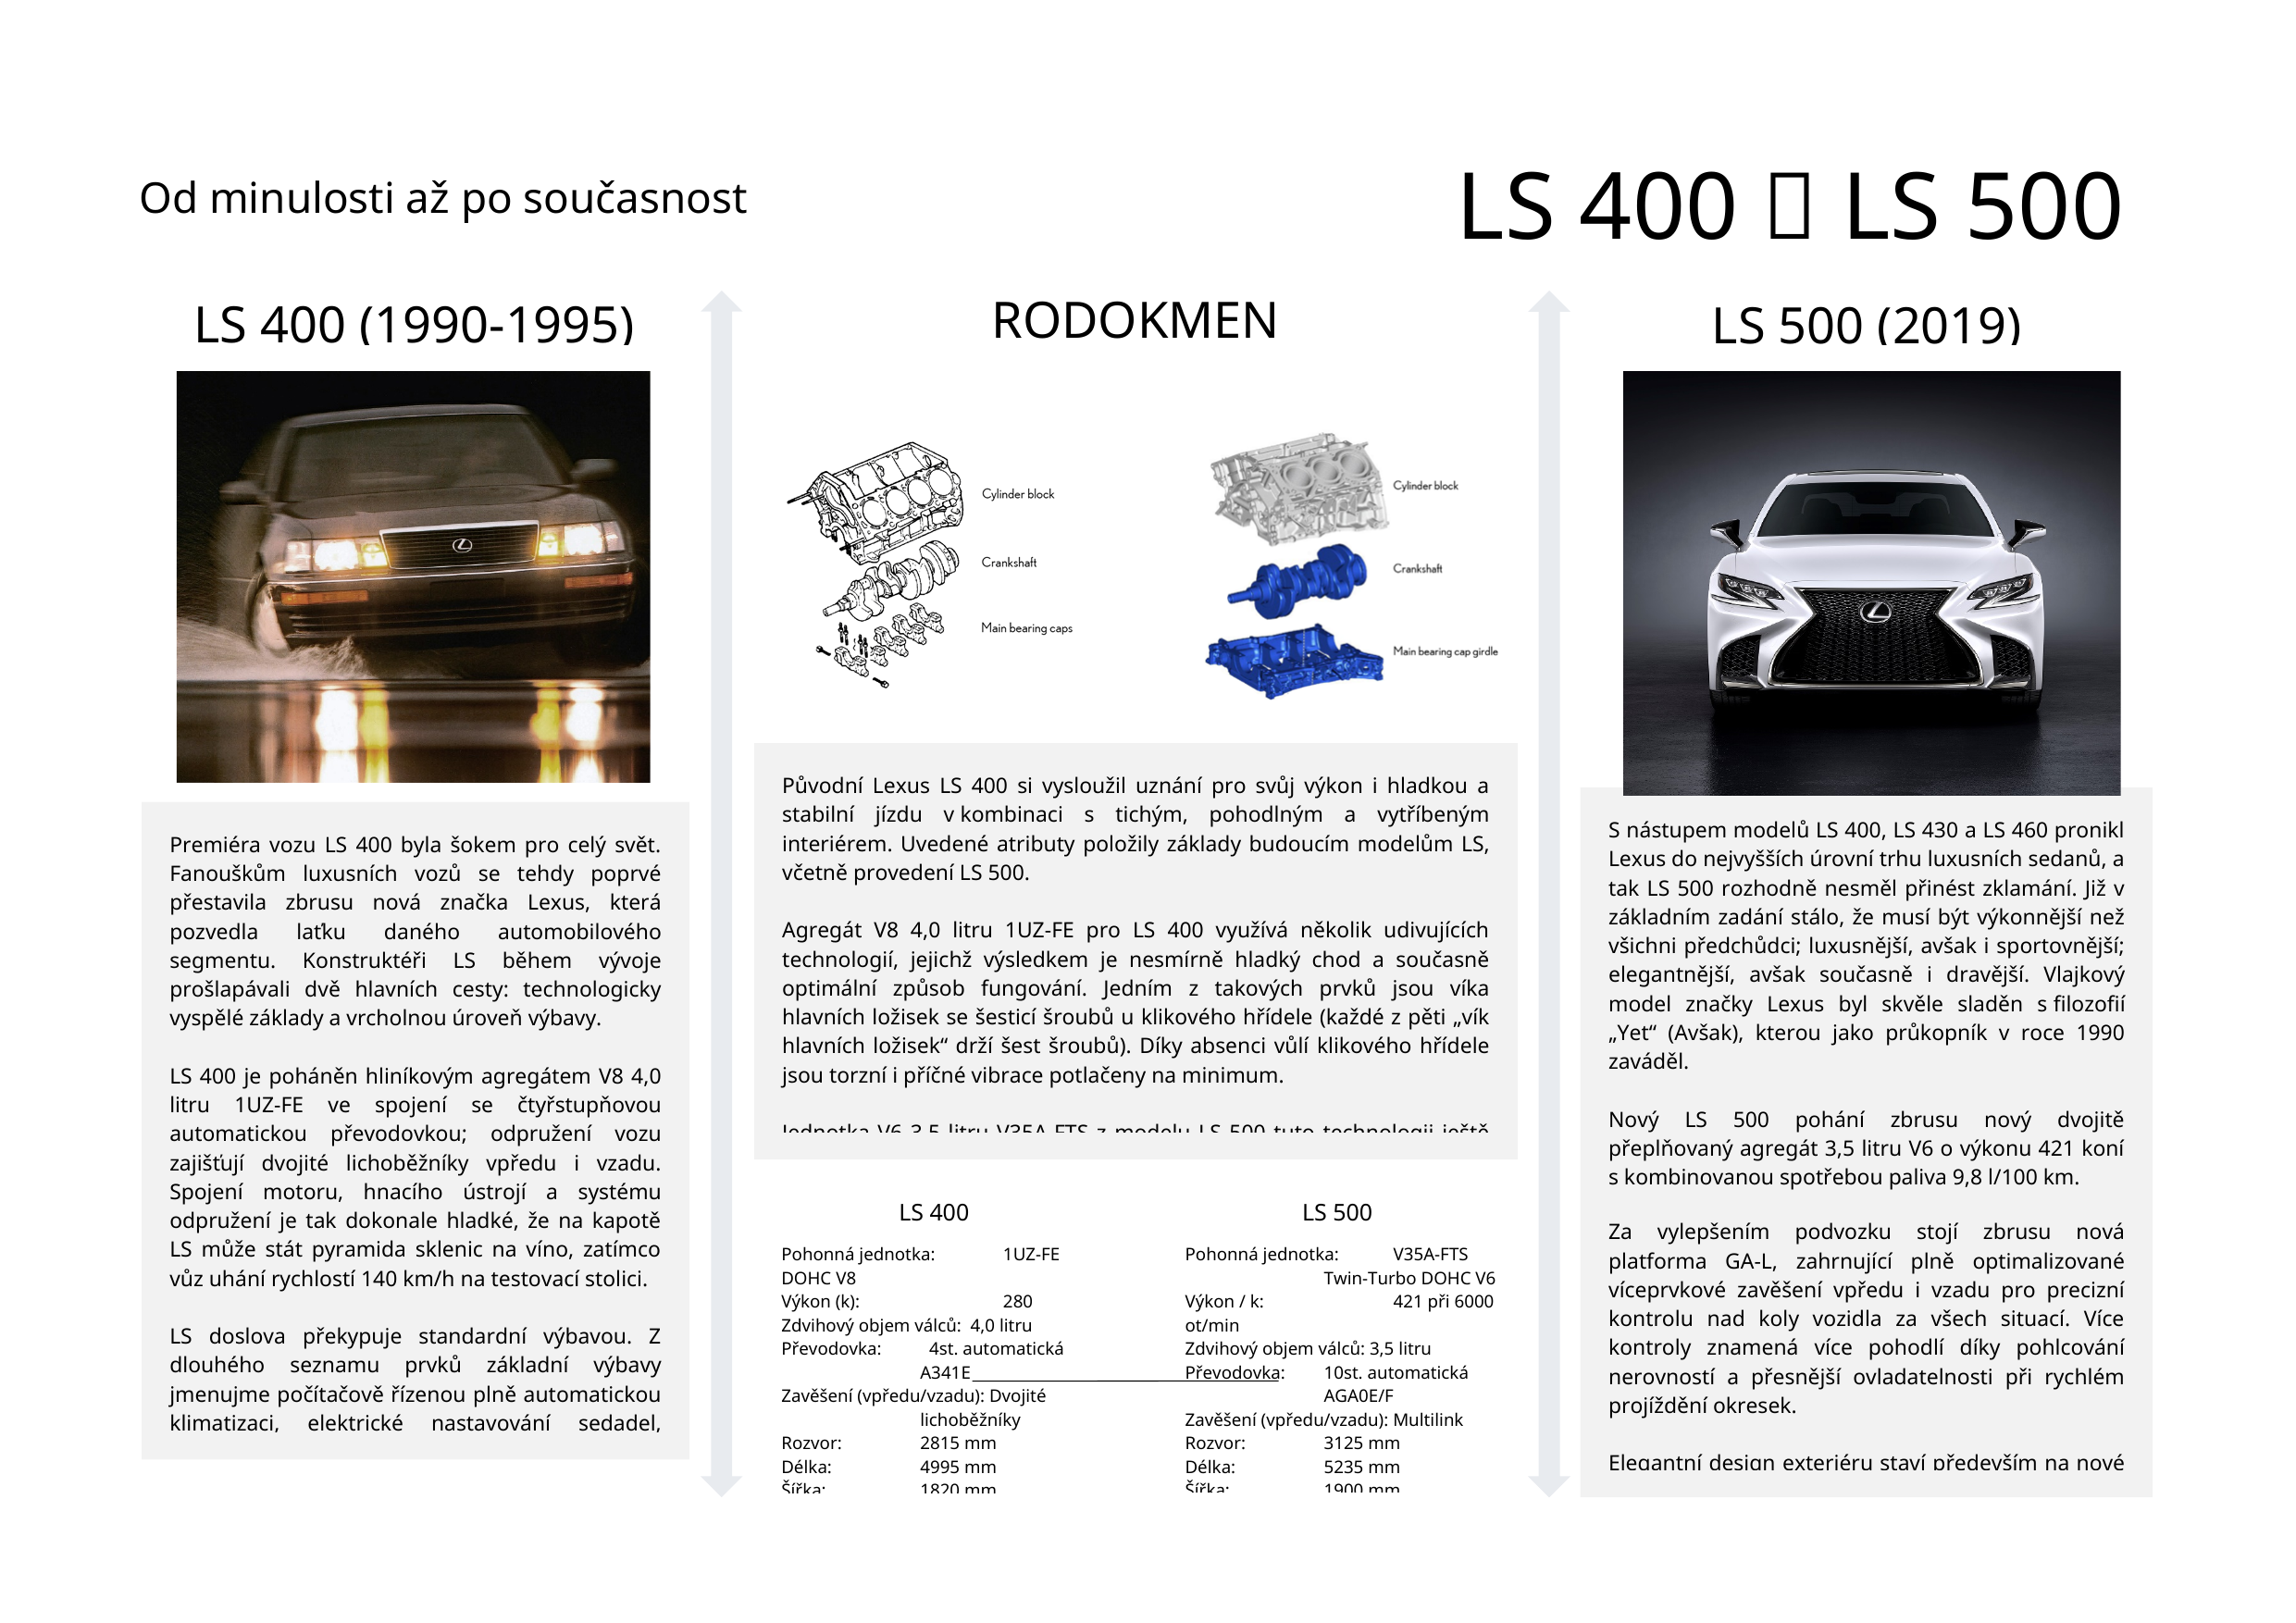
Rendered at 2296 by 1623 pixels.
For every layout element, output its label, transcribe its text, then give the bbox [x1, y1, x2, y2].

text Od minulosti až po současnost [139, 167, 2156, 226]
picture [1623, 371, 2121, 796]
picture [176, 371, 651, 783]
picture [1200, 429, 1517, 710]
picture [776, 428, 1094, 706]
